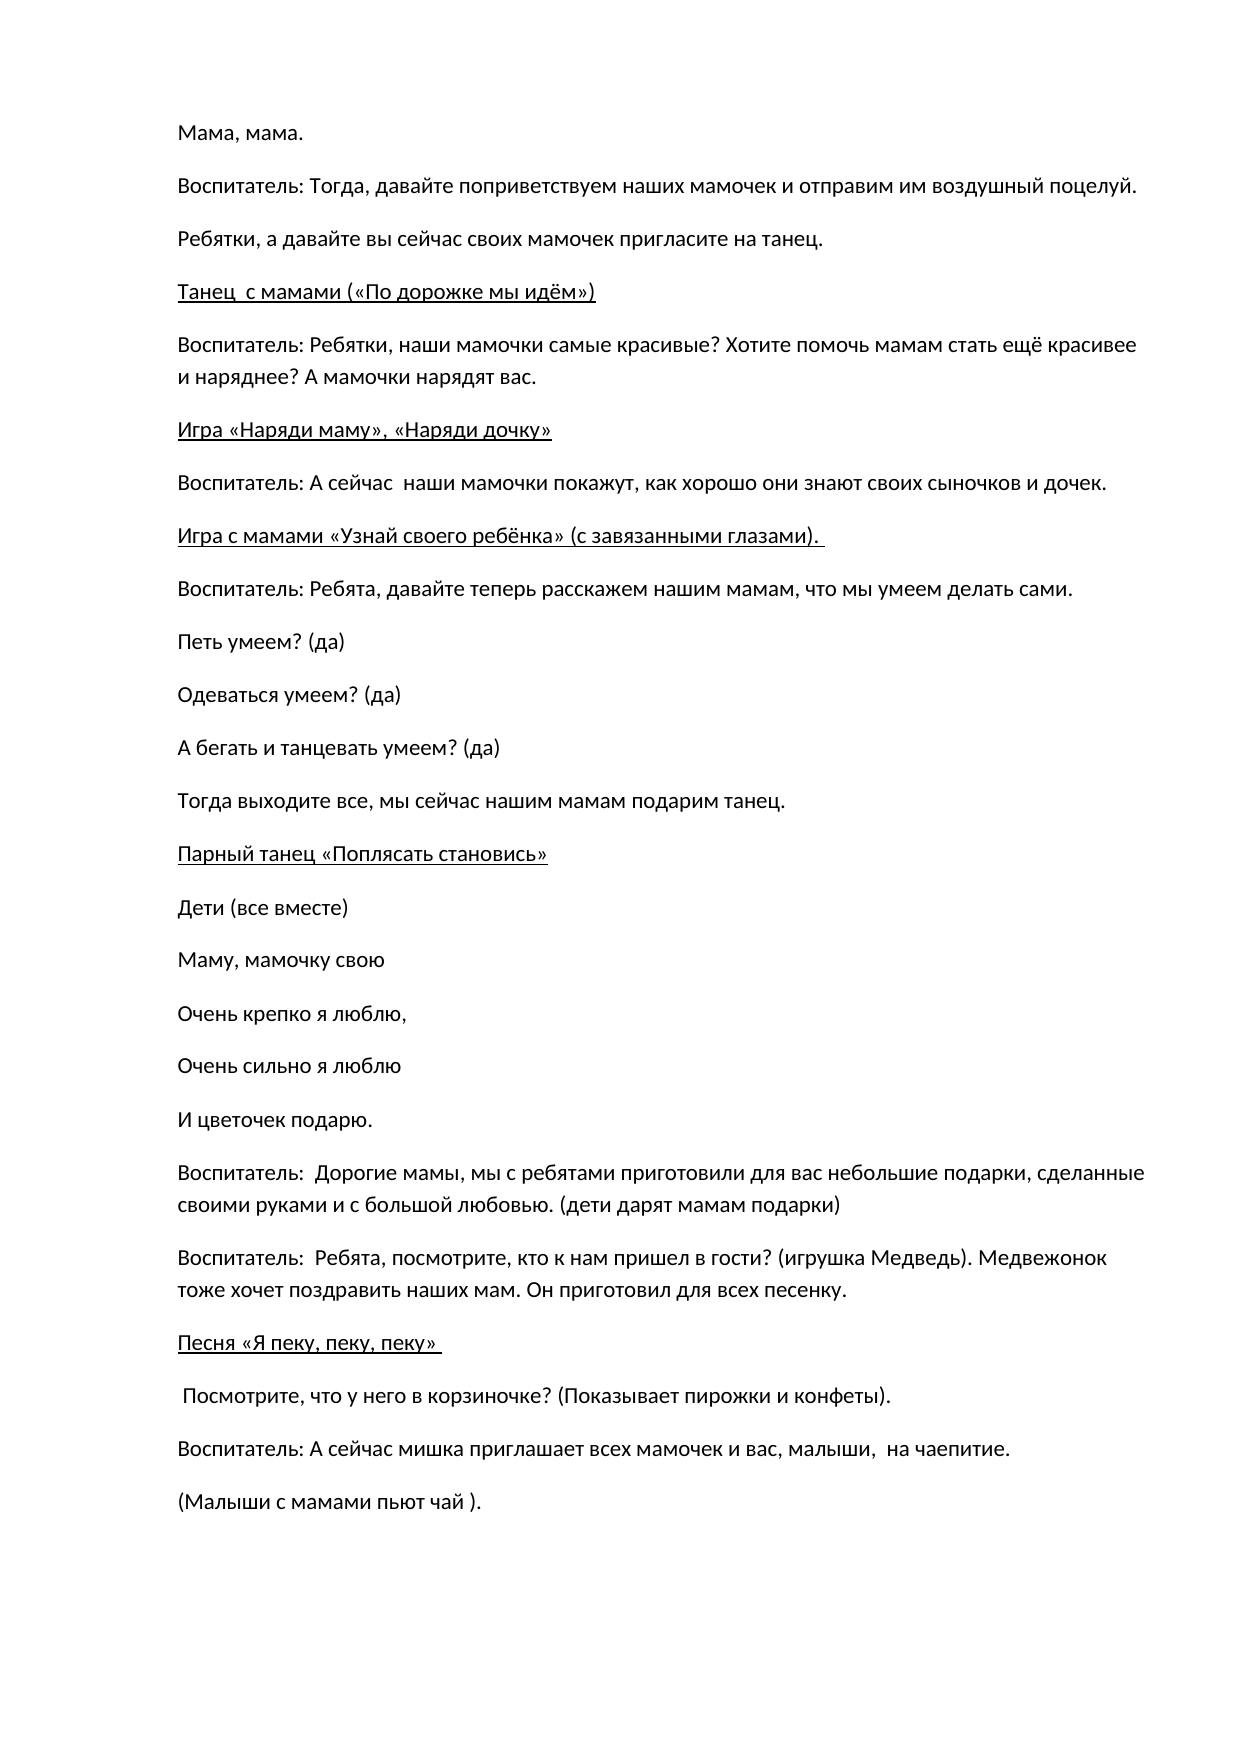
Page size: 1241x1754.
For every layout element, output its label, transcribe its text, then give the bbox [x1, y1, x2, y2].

text Воспитатель: Ребятки, наши мамочки самые красивые? Хотите помочь мамам стать ещё красивее и наряднее? А мамочки нарядят вас. [177, 330, 1152, 390]
text Петь умеем? (да) [177, 627, 1152, 656]
text Воспитатель: А сейчас наши мамочки покажут, как хорошо они знают своих сыночков и дочек. [177, 468, 1152, 496]
text Воспитатель: Дорогие мамы, мы с ребятами приготовили для вас небольшие подарки, сделанные своими руками и с большой любовью. (дети дарят мамам подарки) [177, 1158, 1152, 1218]
text Песня «Я пеку, пеку, пеку» [177, 1328, 1152, 1356]
text Посмотрите, что у него в корзиночке? (Показывает пирожки и конфеты). [177, 1381, 1152, 1409]
text Парный танец «Поплясать становись» [177, 839, 1152, 868]
text Воспитатель: Ребята, посмотрите, кто к нам пришел в гости? (игрушка Медведь). Медвежонок тоже хочет поздравить наших мам. Он приготовил для всех песенку. [177, 1243, 1152, 1303]
text Очень сильно я люблю [177, 1052, 1152, 1080]
text Маму, мамочку свою [177, 946, 1152, 974]
text Ребятки, а давайте вы сейчас своих мамочек пригласите на танец. [177, 224, 1152, 252]
text Воспитатель: А сейчас мишка приглашает всех мамочек и вас, малыши, на чаепитие. [177, 1434, 1152, 1462]
text Очень крепко я люблю, [177, 999, 1152, 1027]
text Игра «Наряди маму», «Наряди дочку» [177, 415, 1152, 443]
text Танец с мамами («По дорожке мы идём») [177, 277, 1152, 305]
text Тогда выходите все, мы сейчас нашим мамам подарим танец. [177, 787, 1152, 814]
text И цветочек подарю. [177, 1105, 1152, 1133]
text Воспитатель: Тогда, давайте поприветствуем наших мамочек и отправим им воздушный поцелуй. [177, 171, 1152, 199]
text Мама, мама. [177, 118, 1152, 146]
text А бегать и танцевать умеем? (да) [177, 733, 1152, 762]
text (Малыши с мамами пьют чай ). [177, 1487, 1152, 1515]
text Игра с мамами «Узнай своего ребёнка» (с завязанными глазами). [177, 521, 1152, 549]
text Воспитатель: Ребята, давайте теперь расскажем нашим мамам, что мы умеем делать сами. [177, 574, 1152, 602]
text Одеваться умеем? (да) [177, 681, 1152, 708]
text Дети (все вместе) [177, 893, 1152, 921]
